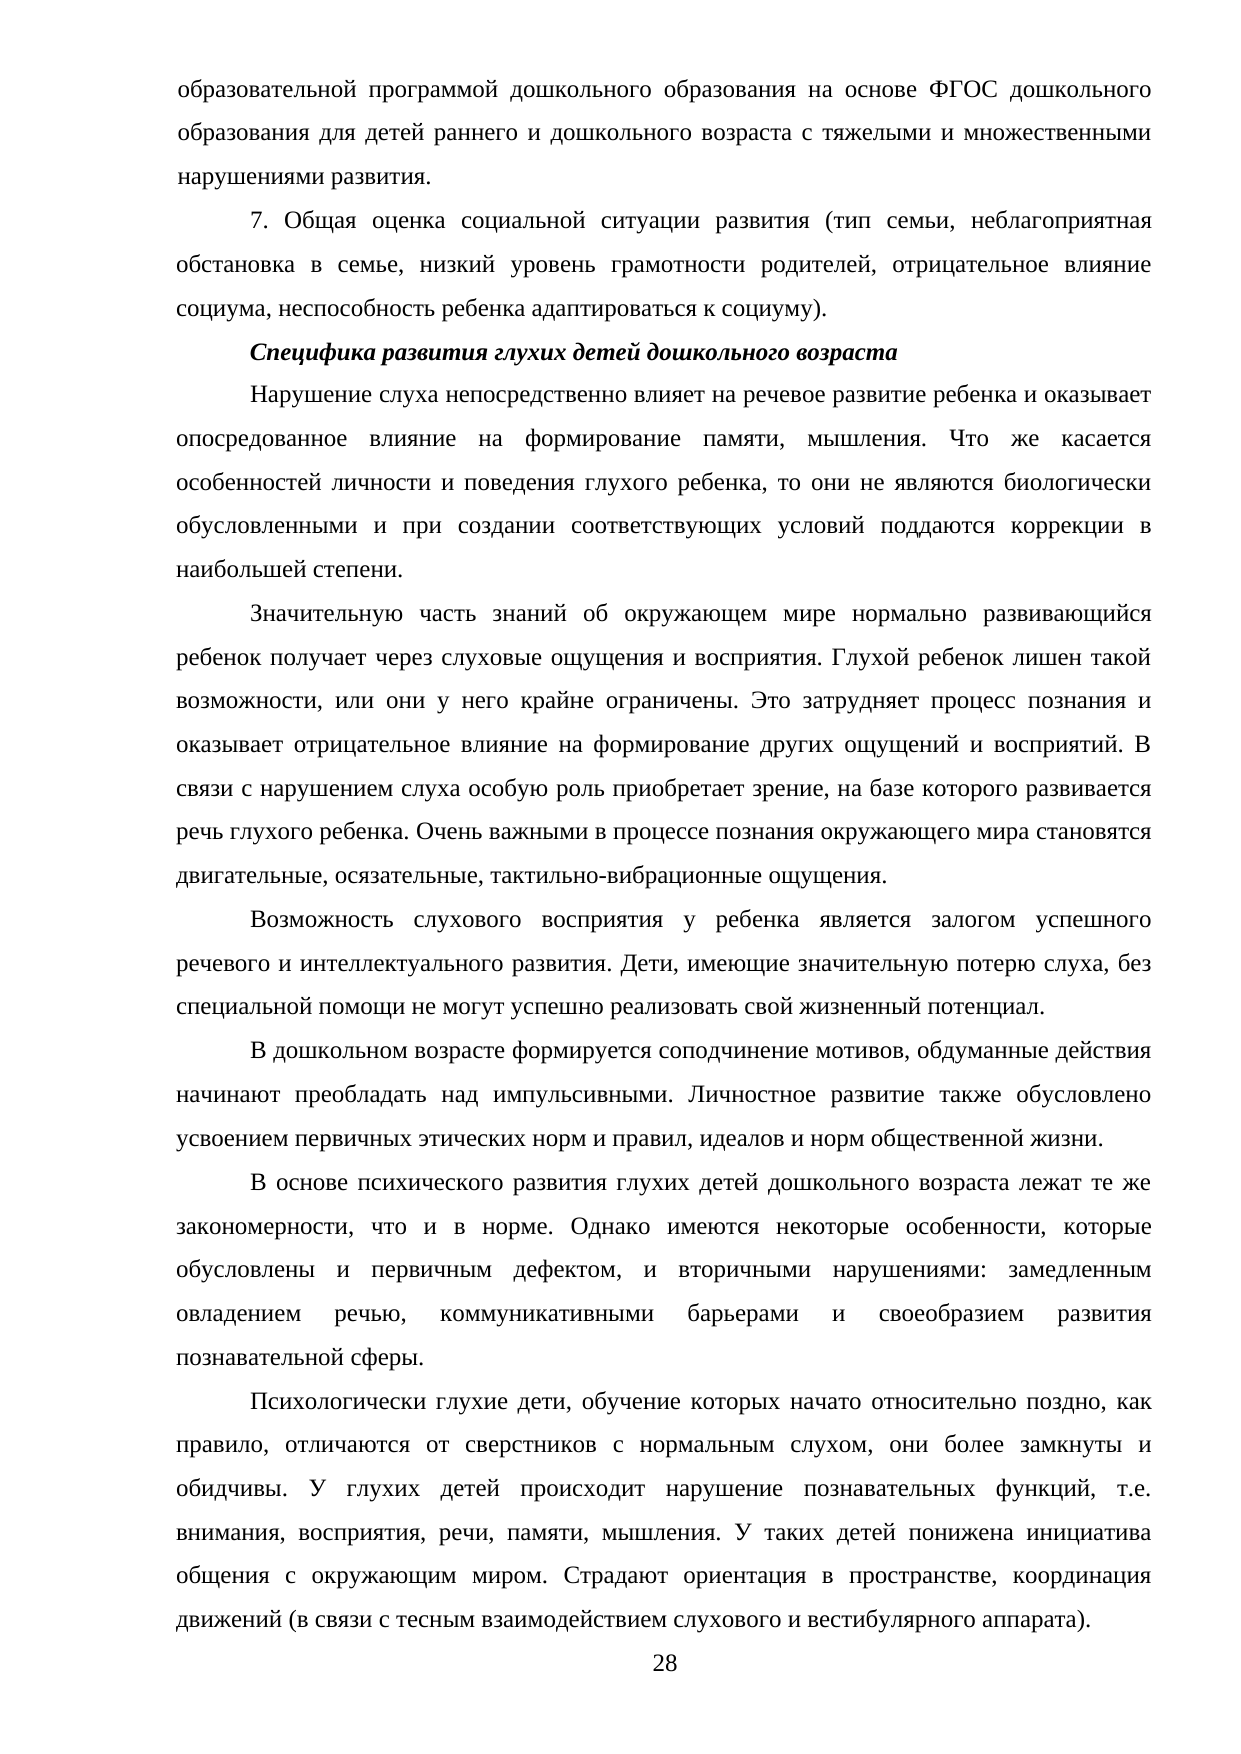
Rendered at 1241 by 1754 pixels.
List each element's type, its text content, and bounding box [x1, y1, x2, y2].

text В основе психического развития глухих детей дошкольного возраста лежат те же закономерности, что и в норме. Однако имеются некоторые особенности, которые обусловлены и первичным дефектом, и вторичными нарушениями: замедленным овладением речью, коммуникативными барьерами и своеобразием развития познавательной сферы. [176, 1167, 1152, 1370]
text Значительную часть знаний об окружающем мире нормально развивающийся ребенок получает через слуховые ощущения и восприятия. Глухой ребенок лишен такой возможности, или они у него крайне ограничены. Это затрудняет процесс познания и оказывает отрицательное влияние на формирование других ощущений и восприятий. В связи с нарушением слуха особую роль приобретает зрение, на базе которого развивается речь глухого ребенка. Очень важными в процессе познания окружающего мира становятся двигательные, осязательные, тактильно-вибрационные ощущения. [176, 598, 1152, 889]
text Нарушение слуха непосредственно влияет на речевое развитие ребенка и оказывает опосредованное влияние на формирование памяти, мышления. Что же касается особенностей личности и поведения глухого ребенка, то они не являются биологически обусловленными и при создании соответствующих условий поддаются коррекции в наибольшей степени. [176, 379, 1152, 583]
text Психологически глухие дети, обучение которых начато относительно поздно, как правило, отличаются от сверстников с нормальным слухом, они более замкнуты и обидчивы. У глухих детей происходит нарушение познавательных функций, т.е. внимания, восприятия, речи, памяти, мышления. У таких детей понижена инициатива общения с окружающим миром. Страдают ориентация в пространстве, координация движений (в связи с тесным взаимодействием слухового и вестибулярного аппарата). [176, 1386, 1152, 1633]
text 7. Общая оценка социальной ситуации развития (тип семьи, неблагоприятная обстановка в семье, низкий уровень грамотности родителей, отрицательное влияние социума, неспособность ребенка адаптироваться к социуму). [176, 205, 1152, 321]
text В дошкольном возрасте формируется соподчинение мотивов, обдуманные действия начинают преобладать над импульсивными. Личностное развитие также обусловлено усвоением первичных этических норм и правил, идеалов и норм общественной жизни. [176, 1036, 1152, 1152]
text Специфика развития глухих детей дошкольного возраста [249, 337, 1153, 366]
text Возможность слухового восприятия у ребенка является залогом успешного речевого и интеллектуального развития. Дети, имеющие значительную потерю слуха, без специальной помощи не могут успешно реализовать свой жизненный потенциал. [176, 904, 1152, 1020]
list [177, 74, 1152, 190]
